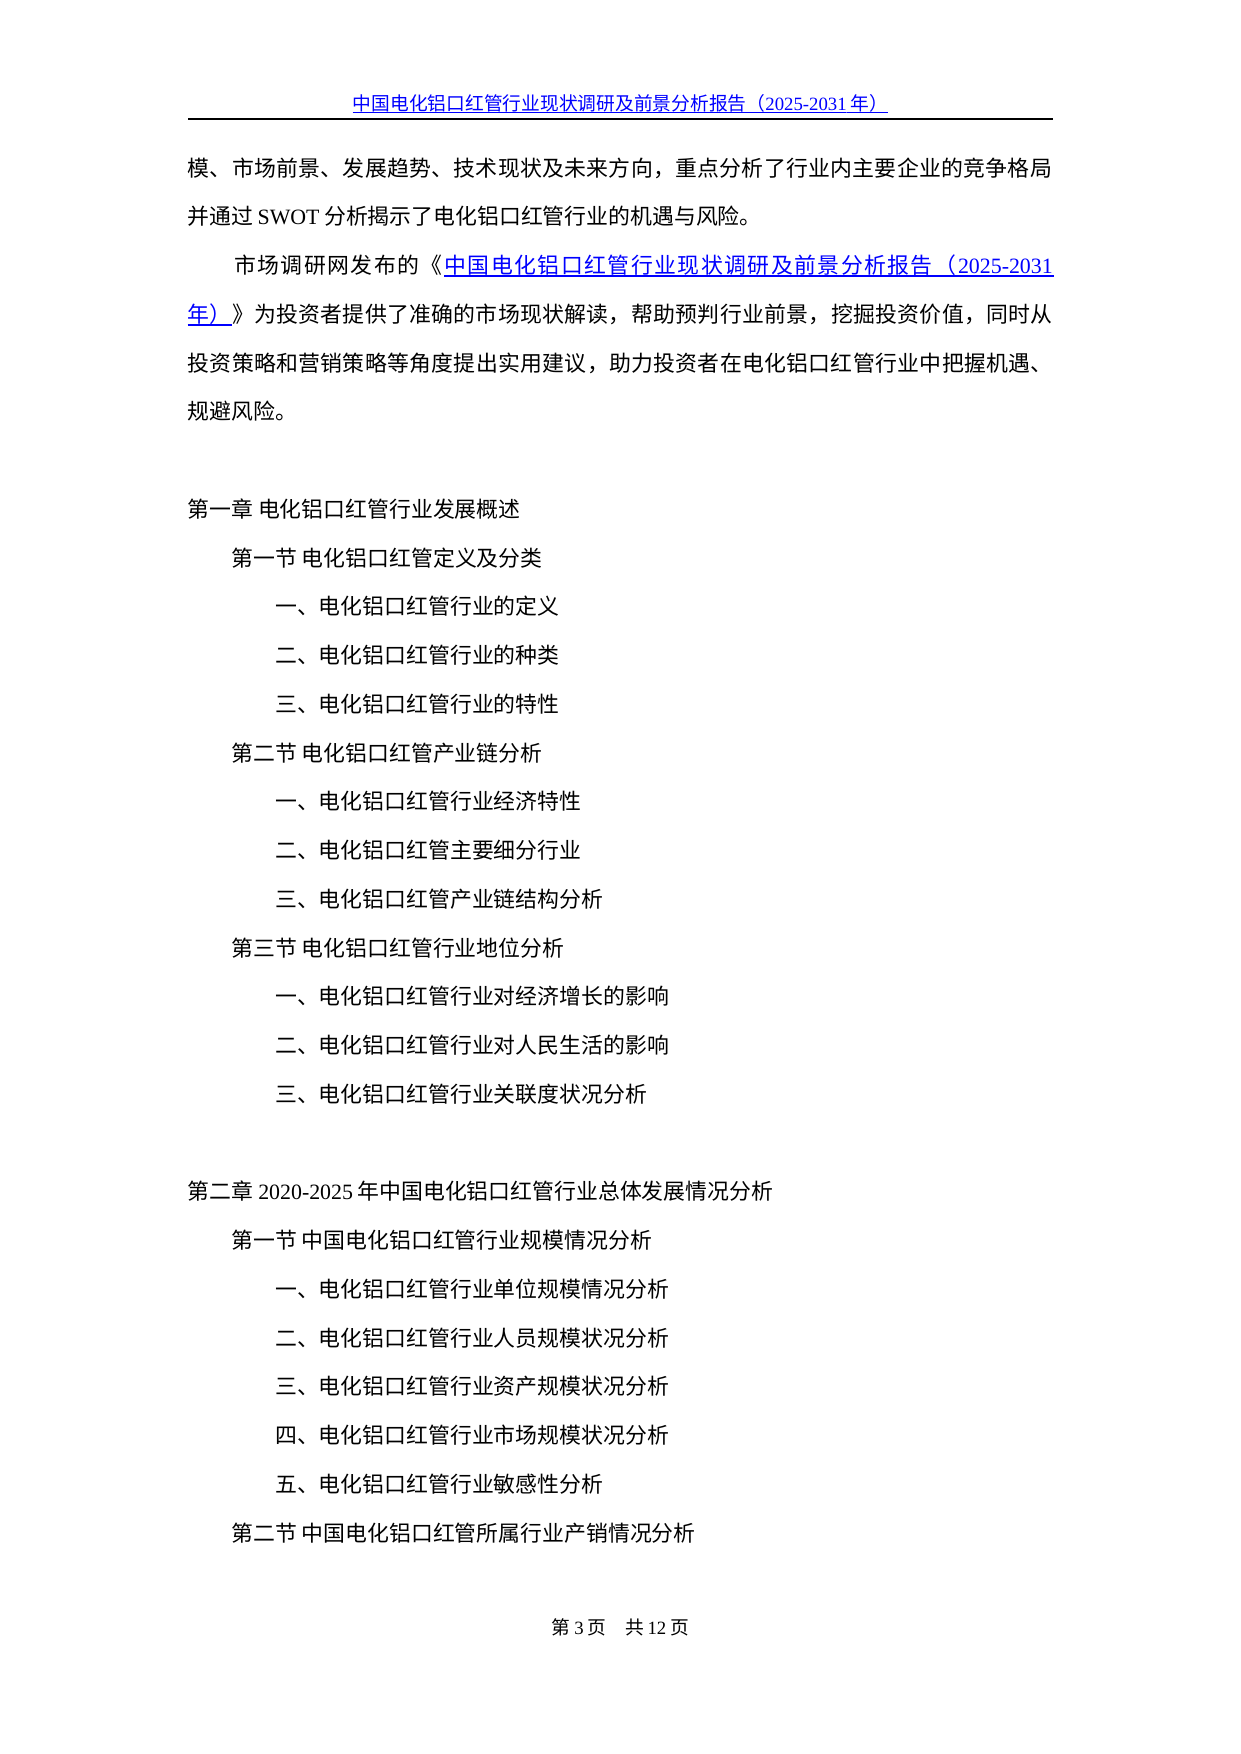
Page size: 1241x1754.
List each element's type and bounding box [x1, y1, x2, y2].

text [187, 150, 1053, 1548]
